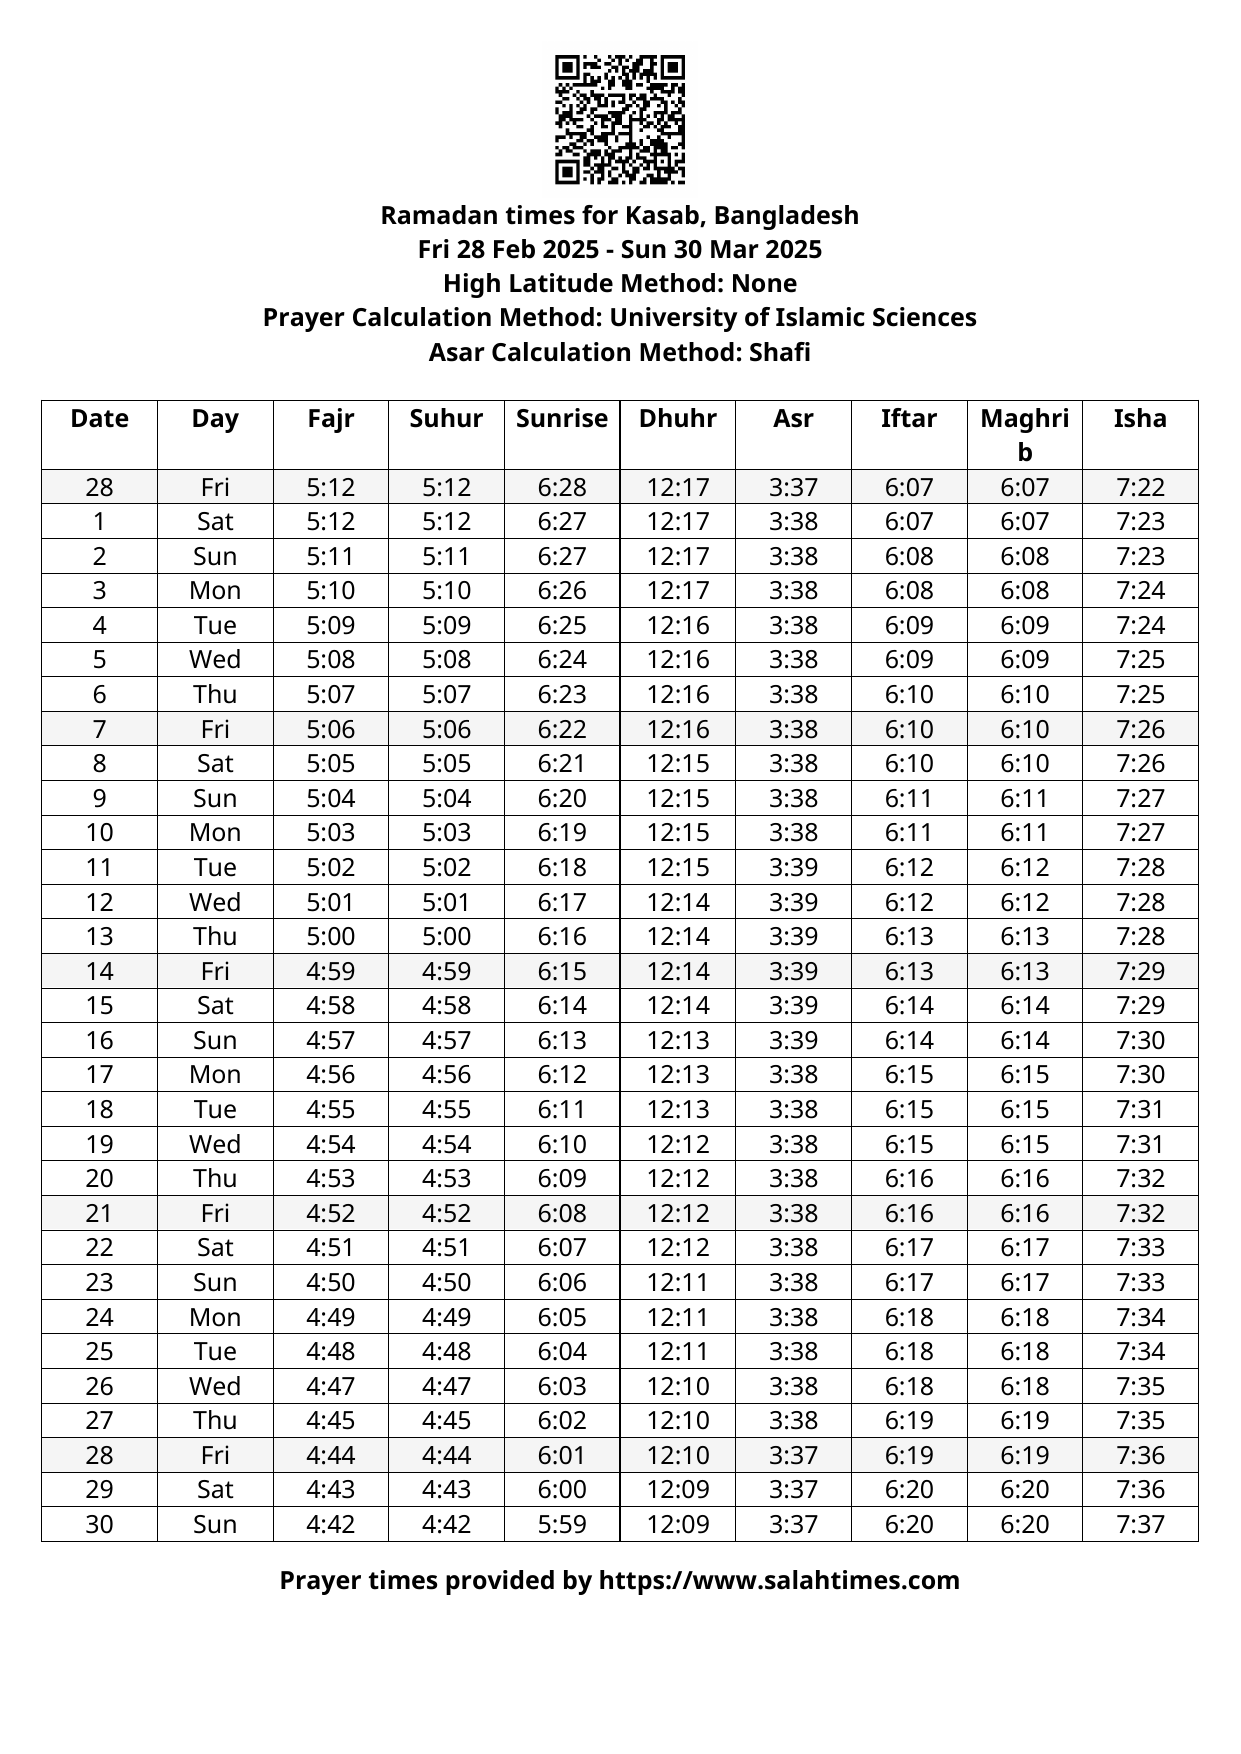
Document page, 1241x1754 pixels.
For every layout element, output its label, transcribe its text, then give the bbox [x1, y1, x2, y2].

table_cell 4:58 [389, 989, 504, 1022]
table_cell 6:20 [968, 1473, 1082, 1506]
table_cell 6:14 [852, 989, 967, 1022]
table_cell 3:37 [736, 470, 851, 503]
table_cell Sat [158, 1473, 273, 1506]
table_cell 8 [42, 746, 157, 780]
table_cell 12:16 [621, 712, 735, 745]
table_cell 3:37 [736, 1507, 851, 1541]
table_cell 3:38 [736, 1127, 851, 1160]
table_cell 12:13 [621, 1092, 735, 1126]
table_cell 3:38 [736, 1334, 851, 1368]
table_cell 6:08 [852, 574, 967, 607]
table_cell 4:47 [389, 1369, 504, 1402]
table_cell 6:20 [968, 1507, 1082, 1541]
table_cell 12:10 [621, 1438, 735, 1472]
table_cell 6:16 [852, 1196, 967, 1229]
table_cell 7:32 [1083, 1161, 1198, 1195]
table_cell 3:39 [736, 919, 851, 953]
table_cell 6:09 [852, 643, 967, 676]
table_cell 6:10 [505, 1127, 619, 1160]
table_cell 7:23 [1083, 539, 1198, 572]
table_cell 4 [42, 608, 157, 642]
table_cell 6:15 [968, 1092, 1082, 1126]
table_cell Sun [158, 1265, 273, 1299]
table_cell 6:12 [852, 885, 967, 918]
table_cell 4:50 [389, 1265, 504, 1299]
table_cell 6:20 [505, 781, 619, 814]
table_cell 5:01 [389, 885, 504, 918]
table_cell 7:29 [1083, 954, 1198, 987]
table_cell 12:16 [621, 608, 735, 642]
table_cell 12:17 [621, 504, 735, 538]
table_cell 6:02 [505, 1404, 619, 1437]
table_cell 23 [42, 1265, 157, 1299]
table_cell 12:13 [621, 1058, 735, 1091]
table_cell Tue [158, 608, 273, 642]
table_cell 4:45 [274, 1404, 388, 1437]
table_cell 6:19 [852, 1404, 967, 1437]
table_cell Sun [158, 1023, 273, 1057]
table_cell 3:37 [736, 1473, 851, 1506]
table_cell Thu [158, 677, 273, 711]
table_cell 7:26 [1083, 712, 1198, 745]
table_cell 6:19 [852, 1438, 967, 1472]
table_cell 7:31 [1083, 1127, 1198, 1160]
text Asar Calculation Method: Shafi [42, 334, 1198, 368]
table_cell 6:12 [968, 850, 1082, 884]
table_cell 3:38 [736, 1369, 851, 1402]
table_cell Sun [158, 539, 273, 572]
table_cell Wed [158, 1369, 273, 1402]
table_cell 6:18 [968, 1369, 1082, 1402]
table_cell 7:34 [1083, 1334, 1198, 1368]
table_cell 6:16 [968, 1161, 1082, 1195]
table_header Sunrise [505, 401, 619, 469]
text Fri 28 Feb 2025 - Sun 30 Mar 2025 [42, 232, 1198, 266]
table_cell Tue [158, 1334, 273, 1368]
table_cell 7:27 [1083, 816, 1198, 849]
table_cell 4:52 [274, 1196, 388, 1229]
table_cell 6:17 [505, 885, 619, 918]
table_cell 11 [42, 850, 157, 884]
table_cell Sat [158, 1231, 273, 1264]
table_cell Sun [158, 781, 273, 814]
table_cell 4:42 [389, 1507, 504, 1541]
table_cell 6:10 [852, 677, 967, 711]
table_cell 3:39 [736, 885, 851, 918]
table_cell 6:23 [505, 677, 619, 711]
table_cell 5:06 [274, 712, 388, 745]
table_cell 4:43 [274, 1473, 388, 1506]
table_cell 2 [42, 539, 157, 572]
table_cell 4:54 [389, 1127, 504, 1160]
table_cell 4:52 [389, 1196, 504, 1229]
table_cell 6:13 [852, 919, 967, 953]
table_cell 6:21 [505, 746, 619, 780]
table_cell 6:15 [852, 1127, 967, 1160]
table_cell 4:45 [389, 1404, 504, 1437]
table_cell 5:12 [389, 504, 504, 538]
table_cell 6:20 [852, 1507, 967, 1541]
table_cell 6:15 [968, 1058, 1082, 1091]
table_cell 6:13 [852, 954, 967, 987]
table_cell 6:09 [505, 1161, 619, 1195]
table_cell 4:59 [274, 954, 388, 987]
table_cell 3:38 [736, 816, 851, 849]
table_cell 19 [42, 1127, 157, 1160]
table_cell 12:10 [621, 1369, 735, 1402]
table_cell 6:09 [968, 608, 1082, 642]
table_cell 12:15 [621, 850, 735, 884]
table_cell 18 [42, 1092, 157, 1126]
table_cell 6:08 [852, 539, 967, 572]
table_cell 21 [42, 1196, 157, 1229]
table_cell 30 [42, 1507, 157, 1541]
table_cell 4:43 [389, 1473, 504, 1506]
table_cell 3:38 [736, 1196, 851, 1229]
table_cell 5:02 [274, 850, 388, 884]
table_cell 6:17 [968, 1265, 1082, 1299]
table_cell 6:20 [852, 1473, 967, 1506]
table_cell Mon [158, 1058, 273, 1091]
table_cell Sat [158, 504, 273, 538]
table_cell 12:15 [621, 746, 735, 780]
table_cell 6:27 [505, 504, 619, 538]
table_cell 3:37 [736, 1438, 851, 1472]
table_cell 7:30 [1083, 1023, 1198, 1057]
table_cell 7:35 [1083, 1369, 1198, 1402]
table_cell 6:17 [968, 1231, 1082, 1264]
table_cell 6:14 [505, 989, 619, 1022]
table_cell 6:12 [852, 850, 967, 884]
table_cell 3:38 [736, 608, 851, 642]
table_cell 7:26 [1083, 746, 1198, 780]
table_cell 10 [42, 816, 157, 849]
table_cell 5:01 [274, 885, 388, 918]
table_cell 12:16 [621, 643, 735, 676]
picture [542, 41, 699, 198]
table_cell 4:55 [389, 1092, 504, 1126]
table_cell 3:38 [736, 1300, 851, 1333]
table_cell Fri [158, 1196, 273, 1229]
table_cell 28 [42, 1438, 157, 1472]
table_cell 7:31 [1083, 1092, 1198, 1126]
table_cell 7:35 [1083, 1404, 1198, 1437]
table_cell Mon [158, 574, 273, 607]
table_header Day [158, 401, 273, 469]
table_cell 6:11 [505, 1092, 619, 1126]
table_cell 4:49 [389, 1300, 504, 1333]
table_cell 7:34 [1083, 1300, 1198, 1333]
table_cell 27 [42, 1404, 157, 1437]
table_cell Tue [158, 850, 273, 884]
table_cell 5:02 [389, 850, 504, 884]
table_cell 4:56 [389, 1058, 504, 1091]
table_cell 7:33 [1083, 1265, 1198, 1299]
table_cell 4:49 [274, 1300, 388, 1333]
table_cell 5:12 [274, 470, 388, 503]
table_cell 3:38 [736, 1058, 851, 1091]
table_cell 6:07 [505, 1231, 619, 1264]
table_cell 6:10 [968, 712, 1082, 745]
table_cell 7:36 [1083, 1438, 1198, 1472]
table_cell 5:03 [274, 816, 388, 849]
table_cell 12:15 [621, 816, 735, 849]
table_cell 6:10 [968, 677, 1082, 711]
table_cell Sat [158, 746, 273, 780]
table_cell 5:07 [274, 677, 388, 711]
table_cell 7:22 [1083, 470, 1198, 503]
table_cell 5 [42, 643, 157, 676]
table_cell 3:38 [736, 1092, 851, 1126]
table_cell Fri [158, 470, 273, 503]
text High Latitude Method: None [42, 266, 1198, 300]
table_cell 6:11 [852, 816, 967, 849]
text Ramadan times for Kasab, Bangladesh [42, 198, 1198, 232]
table_cell 12 [42, 885, 157, 918]
table_cell 5:11 [389, 539, 504, 572]
table_cell 7:27 [1083, 781, 1198, 814]
table_cell 3:39 [736, 1023, 851, 1057]
table_cell 6:18 [968, 1300, 1082, 1333]
table_cell 3:38 [736, 677, 851, 711]
table_cell 29 [42, 1473, 157, 1506]
table_cell Thu [158, 919, 273, 953]
table_cell 6:27 [505, 539, 619, 572]
table_cell 12:09 [621, 1473, 735, 1506]
table_cell 6:16 [968, 1196, 1082, 1229]
table_cell 6:07 [852, 504, 967, 538]
table_cell 12:10 [621, 1404, 735, 1437]
table_cell 6:03 [505, 1369, 619, 1402]
table_cell 16 [42, 1023, 157, 1057]
table_cell 5:11 [274, 539, 388, 572]
table_cell 4:48 [389, 1334, 504, 1368]
table_cell 6:08 [968, 574, 1082, 607]
table_header Isha [1083, 401, 1198, 469]
table_cell 4:51 [274, 1231, 388, 1264]
table_cell 5:06 [389, 712, 504, 745]
text Prayer times provided by https://www.salahtimes.com [42, 1563, 1198, 1597]
table_cell 6:17 [852, 1231, 967, 1264]
table_header Iftar [852, 401, 967, 469]
table_cell 4:57 [389, 1023, 504, 1057]
table_cell 3:38 [736, 504, 851, 538]
table_cell 5:05 [389, 746, 504, 780]
table_cell 6:08 [968, 539, 1082, 572]
table_cell 6:11 [968, 816, 1082, 849]
table_cell 6:19 [968, 1438, 1082, 1472]
table_cell 12:17 [621, 470, 735, 503]
table_cell 6:10 [968, 746, 1082, 780]
table_cell 5:00 [389, 919, 504, 953]
table_cell 7:28 [1083, 850, 1198, 884]
table_cell 6:15 [505, 954, 619, 987]
table_cell 5:12 [274, 504, 388, 538]
table_cell 12:12 [621, 1127, 735, 1160]
table_cell 6:16 [505, 919, 619, 953]
table_cell 12:17 [621, 539, 735, 572]
table_cell 5:07 [389, 677, 504, 711]
table_cell 5:09 [389, 608, 504, 642]
table_cell 7:37 [1083, 1507, 1198, 1541]
table_cell 6:05 [505, 1300, 619, 1333]
table_cell 5:04 [389, 781, 504, 814]
table_cell 6:13 [505, 1023, 619, 1057]
table_cell 7:24 [1083, 608, 1198, 642]
table_cell 13 [42, 919, 157, 953]
table_cell 5:00 [274, 919, 388, 953]
table_cell 9 [42, 781, 157, 814]
table_cell Mon [158, 1300, 273, 1333]
table_cell 4:51 [389, 1231, 504, 1264]
table_cell 5:08 [274, 643, 388, 676]
table_cell 6:11 [852, 781, 967, 814]
table_cell 7 [42, 712, 157, 745]
table_cell 6:18 [852, 1334, 967, 1368]
table_cell 6:19 [505, 816, 619, 849]
table_cell 4:44 [389, 1438, 504, 1472]
table_cell 26 [42, 1369, 157, 1402]
table_cell 6:22 [505, 712, 619, 745]
table_cell 12:13 [621, 1023, 735, 1057]
table_cell 6:06 [505, 1265, 619, 1299]
table_cell 12:11 [621, 1265, 735, 1299]
table_cell 6:13 [968, 919, 1082, 953]
table_cell 5:10 [389, 574, 504, 607]
table_cell 12:14 [621, 919, 735, 953]
table_cell 15 [42, 989, 157, 1022]
table_cell 12:11 [621, 1300, 735, 1333]
table_cell 6:28 [505, 470, 619, 503]
table_cell 6:00 [505, 1473, 619, 1506]
table_header Fajr [274, 401, 388, 469]
table_cell 3:39 [736, 954, 851, 987]
table_cell 14 [42, 954, 157, 987]
table_header Maghrib [968, 401, 1082, 469]
table_cell Sat [158, 989, 273, 1022]
table_cell 7:36 [1083, 1473, 1198, 1506]
table_cell 6:16 [852, 1161, 967, 1195]
table_cell 4:50 [274, 1265, 388, 1299]
table_cell 24 [42, 1300, 157, 1333]
table_cell Wed [158, 1127, 273, 1160]
table_cell 28 [42, 470, 157, 503]
table_cell 6:10 [852, 746, 967, 780]
table_cell 6:12 [968, 885, 1082, 918]
table_cell 3:38 [736, 1231, 851, 1264]
table_cell 3 [42, 574, 157, 607]
table_cell 6:04 [505, 1334, 619, 1368]
text Prayer Calculation Method: University of Islamic Sciences [42, 300, 1198, 334]
table_cell 12:15 [621, 781, 735, 814]
table_cell 7:28 [1083, 919, 1198, 953]
table_cell 5:05 [274, 746, 388, 780]
table_cell 6:11 [968, 781, 1082, 814]
table_cell 7:32 [1083, 1196, 1198, 1229]
table_cell 4:54 [274, 1127, 388, 1160]
table_cell 5:12 [389, 470, 504, 503]
table_cell 6:18 [505, 850, 619, 884]
table_cell 22 [42, 1231, 157, 1264]
table_cell 6:15 [968, 1127, 1082, 1160]
table_cell 4:53 [389, 1161, 504, 1195]
table_cell 6:14 [968, 989, 1082, 1022]
table_cell Wed [158, 885, 273, 918]
table_cell 3:38 [736, 539, 851, 572]
table_cell 4:53 [274, 1161, 388, 1195]
table_cell 12:12 [621, 1196, 735, 1229]
table_cell Thu [158, 1404, 273, 1437]
table_cell 7:28 [1083, 885, 1198, 918]
table_cell 6:08 [505, 1196, 619, 1229]
table_header Date [42, 401, 157, 469]
table_cell 5:09 [274, 608, 388, 642]
table_header Suhur [389, 401, 504, 469]
table_cell 4:42 [274, 1507, 388, 1541]
table_cell 17 [42, 1058, 157, 1091]
table_cell 5:04 [274, 781, 388, 814]
table_cell Wed [158, 643, 273, 676]
table_cell 7:33 [1083, 1231, 1198, 1264]
table_cell 6:10 [852, 712, 967, 745]
table_cell 5:10 [274, 574, 388, 607]
table_cell 6:14 [852, 1023, 967, 1057]
table_cell 6:18 [852, 1300, 967, 1333]
table_cell 12:17 [621, 574, 735, 607]
table_cell 3:38 [736, 643, 851, 676]
table_cell 7:30 [1083, 1058, 1198, 1091]
table_cell 3:39 [736, 850, 851, 884]
table_cell 6:07 [968, 470, 1082, 503]
table_cell Thu [158, 1161, 273, 1195]
table_cell 4:56 [274, 1058, 388, 1091]
table_cell 20 [42, 1161, 157, 1195]
table_cell 6:01 [505, 1438, 619, 1472]
table_cell 7:25 [1083, 677, 1198, 711]
table_cell 7:24 [1083, 574, 1198, 607]
table_cell 6:07 [968, 504, 1082, 538]
table_cell 12:09 [621, 1507, 735, 1541]
table_cell 6:17 [852, 1265, 967, 1299]
table_cell 6:15 [852, 1058, 967, 1091]
table_cell 6:25 [505, 608, 619, 642]
table_cell 7:29 [1083, 989, 1198, 1022]
table_cell 6:26 [505, 574, 619, 607]
table_cell Tue [158, 1092, 273, 1126]
table_cell Sun [158, 1507, 273, 1541]
table_cell 12:16 [621, 677, 735, 711]
table_cell 6:13 [968, 954, 1082, 987]
table_cell 4:59 [389, 954, 504, 987]
table_cell 12:12 [621, 1231, 735, 1264]
table_cell 6:12 [505, 1058, 619, 1091]
table_cell 6:09 [968, 643, 1082, 676]
table_cell 3:38 [736, 746, 851, 780]
table_header Dhuhr [621, 401, 735, 469]
table_cell 3:38 [736, 1404, 851, 1437]
table_cell 6:18 [968, 1334, 1082, 1368]
table_cell 7:23 [1083, 504, 1198, 538]
table_cell 4:55 [274, 1092, 388, 1126]
table_cell 6 [42, 677, 157, 711]
table_header Asr [736, 401, 851, 469]
table_cell 3:38 [736, 574, 851, 607]
table_cell 25 [42, 1334, 157, 1368]
table_cell 6:09 [852, 608, 967, 642]
table_cell 12:11 [621, 1334, 735, 1368]
table_cell 12:14 [621, 954, 735, 987]
table_cell 12:14 [621, 885, 735, 918]
table_cell 6:07 [852, 470, 967, 503]
table_cell 7:25 [1083, 643, 1198, 676]
table_cell 6:19 [968, 1404, 1082, 1437]
table_cell 3:38 [736, 781, 851, 814]
table_cell 3:38 [736, 1265, 851, 1299]
table_cell 5:03 [389, 816, 504, 849]
table_cell 3:39 [736, 989, 851, 1022]
table_cell 6:24 [505, 643, 619, 676]
table_cell Mon [158, 816, 273, 849]
table_cell 4:48 [274, 1334, 388, 1368]
table_cell 12:12 [621, 1161, 735, 1195]
table_cell 12:14 [621, 989, 735, 1022]
table_cell 6:18 [852, 1369, 967, 1402]
table_cell 6:14 [968, 1023, 1082, 1057]
table_cell 5:08 [389, 643, 504, 676]
table_cell 4:47 [274, 1369, 388, 1402]
table_cell Fri [158, 1438, 273, 1472]
table_cell 1 [42, 504, 157, 538]
table_cell Fri [158, 712, 273, 745]
table_cell 4:57 [274, 1023, 388, 1057]
table_cell Fri [158, 954, 273, 987]
table_cell 3:38 [736, 1161, 851, 1195]
table_cell 3:38 [736, 712, 851, 745]
table_cell 4:58 [274, 989, 388, 1022]
table_cell 6:15 [852, 1092, 967, 1126]
table_cell 5:59 [505, 1507, 619, 1541]
table_cell 4:44 [274, 1438, 388, 1472]
